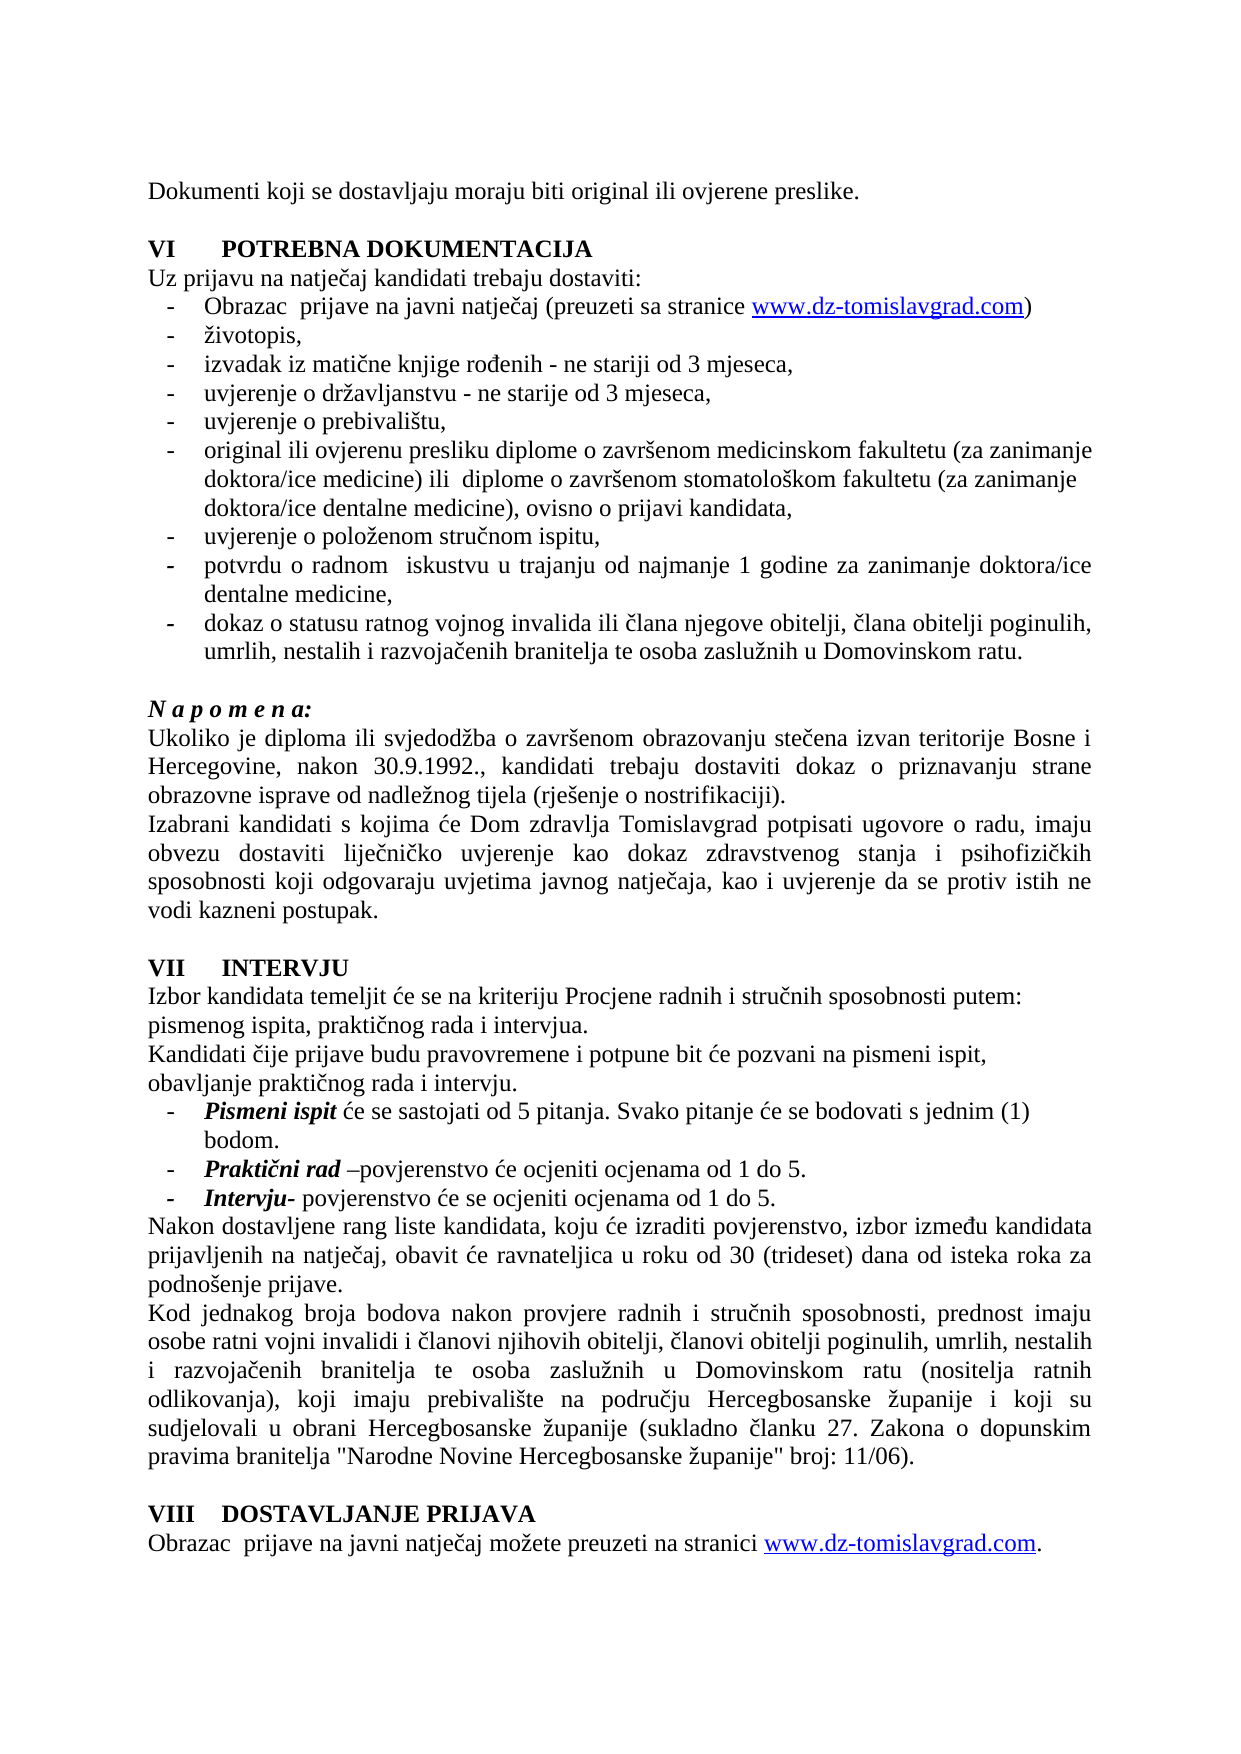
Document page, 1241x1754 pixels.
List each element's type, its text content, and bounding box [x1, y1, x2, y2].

text Ukoliko je diploma ili svjedodžba o završenom obrazovanju stečena izvan teritorije Bosne i Hercegovine, nakon 30.9.1992., kandidati trebaju dostaviti dokaz o priznavanju strane obrazovne isprave od nadležnog tijela (rješenje o nostrifikaciji). [148, 723, 1093, 809]
list uvjerenje o državljanstvu - ne starije od 3 mjeseca, [166, 378, 1093, 406]
list uvjerenje o prebivalištu, [166, 406, 1093, 435]
text pismenog ispita, praktičnog rada i intervjua. [148, 1010, 1093, 1039]
list uvjerenje o položenom stručnom ispitu, [166, 521, 1093, 550]
text Dokumenti koji se dostavljaju moraju biti original ili ovjerene preslike. [148, 176, 1093, 205]
text Kandidati čije prijave budu pravovremene i potpune bit će pozvani na pismeni ispit, obavljanje praktičnog rada i intervju. [148, 1039, 1093, 1096]
text VII INTERVJU [148, 953, 1093, 981]
list dokaz o statusu ratnog vojnog invalida ili člana njegove obitelji, člana obitelji poginulih, umrlih, nestalih i razvojačenih branitelja te osoba zaslužnih u Domovinskom ratu. [166, 608, 1093, 665]
list Pismeni ispit će se sastojati od 5 pitanja. Svako pitanje će se bodovati s jednim (1) bodom. [166, 1096, 1093, 1154]
text VI POTREBNA DOKUMENTACIJA [148, 234, 1093, 263]
list Praktični rad –povjerenstvo će ocjeniti ocjenama od 1 do 5. [166, 1154, 1093, 1183]
list potvrdu o radnom iskustvu u trajanju od najmanje 1 godine za zanimanje doktora/ice dentalne medicine, [166, 550, 1093, 608]
list Obrazac prijave na javni natječaj (preuzeti sa stranice www.dz-tomislavgrad.com) [166, 291, 1093, 320]
list izvadak iz matične knjige rođenih - ne stariji od 3 mjeseca, [166, 349, 1093, 378]
text Izabrani kandidati s kojima će Dom zdravlja Tomislavgrad potpisati ugovore o radu, imaju obvezu dostaviti liječničko uvjerenje kao dokaz zdravstvenog stanja i psihofizičkih sposobnosti koji odgovaraju uvjetima javnog natječaja, kao i uvjerenje da se protiv istih ne vodi kazneni postupak. [148, 809, 1093, 924]
text Izbor kandidata temeljit će se na kriteriju Procjene radnih i stručnih sposobnosti putem: [148, 981, 1093, 1010]
text Uz prijavu na natječaj kandidati trebaju dostaviti: [148, 263, 1093, 291]
list životopis, [166, 320, 1093, 349]
text Kod jednakog broja bodova nakon provjere radnih i stručnih sposobnosti, prednost imaju osobe ratni vojni invalidi i članovi njihovih obitelji, članovi obitelji poginulih, umrlih, nestalih i razvojačenih branitelja te osoba zaslužnih u Domovinskom ratu (nositelja ratnih odlikovanja), koji imaju prebivalište na području Hercegbosanske županije i koji su sudjelovali u obrani Hercegbosanske županije (sukladno članku 27. Zakona o dopunskim pravima branitelja "Narodne Novine Hercegbosanske županije" broj: 11/06). [148, 1298, 1093, 1470]
text VIII DOSTAVLJANJE PRIJAVA [148, 1499, 1093, 1528]
text Obrazac prijave na javni natječaj možete preuzeti na stranici www.dz-tomislavgrad.com. [148, 1528, 1093, 1556]
list original ili ovjerenu presliku diplome o završenom medicinskom fakultetu (za zanimanje doktora/ice medicine) ili diplome o završenom stomatološkom fakultetu (za zanimanje doktora/ice dentalne medicine), ovisno o prijavi kandidata, [166, 435, 1093, 521]
list Intervju- povjerenstvo će se ocjeniti ocjenama od 1 do 5. [166, 1183, 1093, 1211]
text Nakon dostavljene rang liste kandidata, koju će izraditi povjerenstvo, izbor između kandidata prijavljenih na natječaj, obavit će ravnateljica u roku od 30 (trideset) dana od isteka roka za podnošenje prijave. [148, 1211, 1093, 1298]
text N a p o m e n a: [148, 694, 1093, 723]
